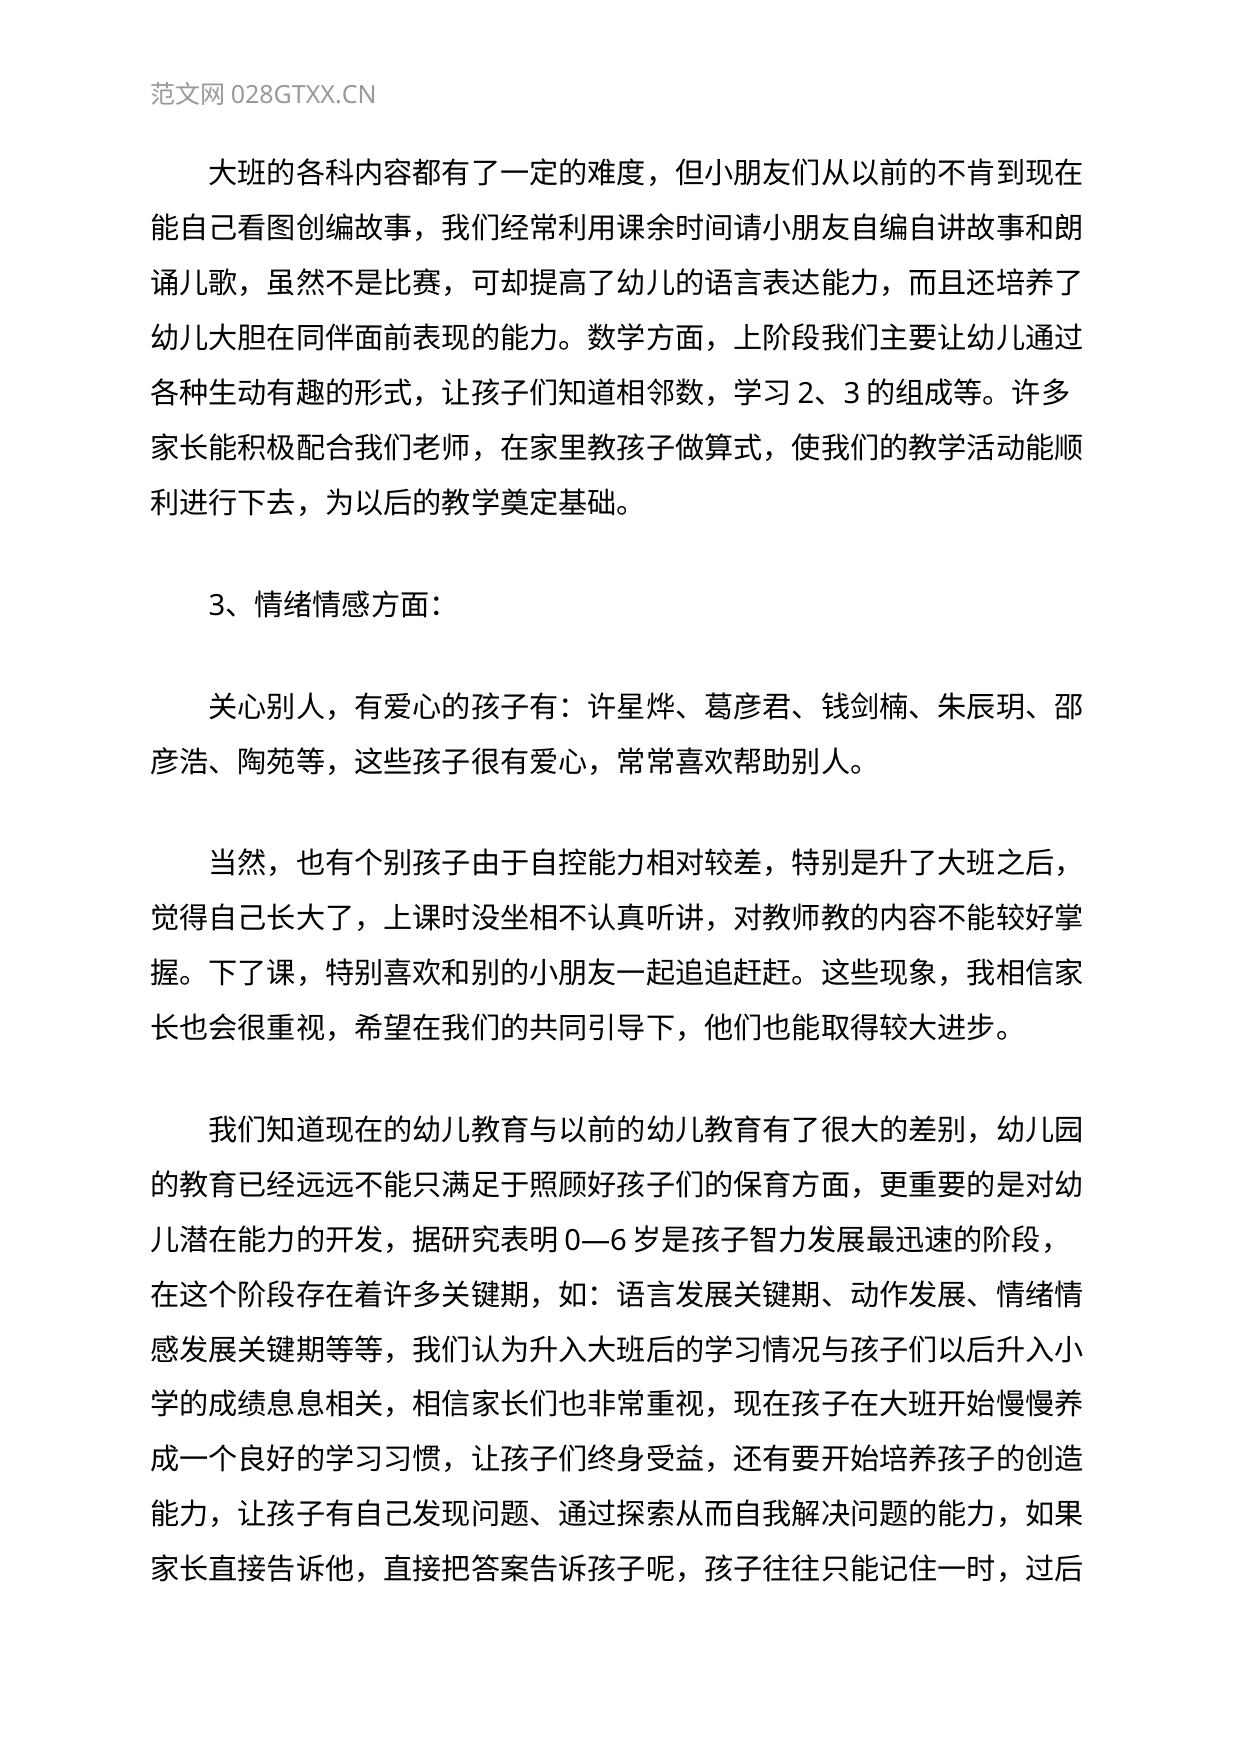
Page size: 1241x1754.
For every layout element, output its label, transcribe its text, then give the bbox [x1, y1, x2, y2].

text 大班的各科内容都有了一定的难度，但小朋友们从以前的不肯到现在能自己看图创编故事，我们经常利用课余时间请小朋友自编自讲故事和朗诵儿歌，虽然不是比赛，可却提高了幼儿的语言表达能力，而且还培养了幼儿大胆在同伴面前表现的能力。数学方面，上阶段我们主要让幼儿通过各种生动有趣的形式，让孩子们知道相邻数，学习2、3的组成等。许多家长能积极配合我们老师，在家里教孩子做算式，使我们的教学活动能顺利进行下去，为以后的教学奠定基础。 [150, 150, 1090, 522]
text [150, 1106, 1090, 1588]
text 3、情绪情感方面： [150, 581, 1090, 624]
text 关心别人，有爱心的孩子有：许星烨、葛彦君、钱剑楠、朱辰玥、邵彦浩、陶苑等，这些孩子很有爱心，常常喜欢帮助别人。 [150, 683, 1090, 780]
text 当然，也有个别孩子由于自控能力相对较差，特别是升了大班之后，觉得自己长大了，上课时没坐相不认真听讲，对教师教的内容不能较好掌握。下了课，特别喜欢和别的小朋友一起追追赶赶。这些现象，我相信家长也会很重视，希望在我们的共同引导下，他们也能取得较大进步。 [150, 840, 1090, 1047]
